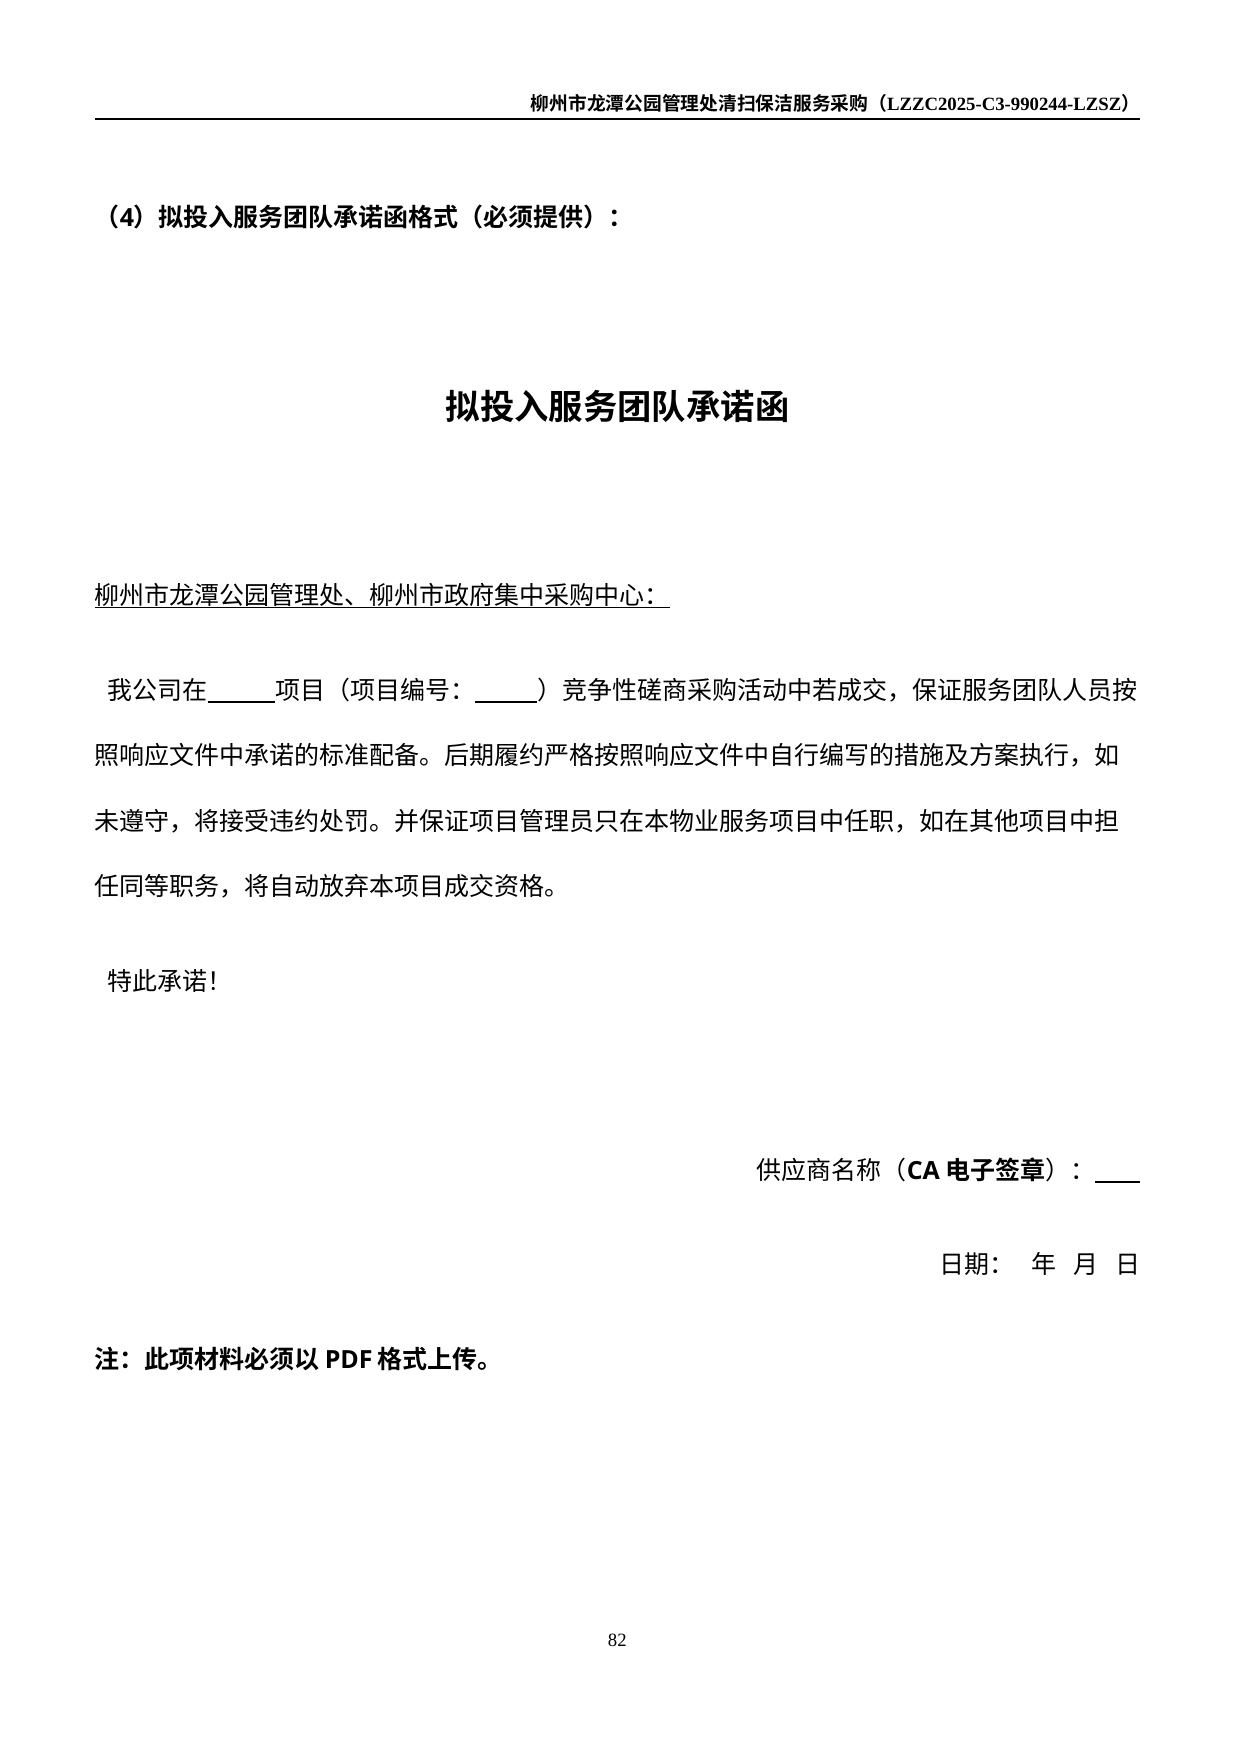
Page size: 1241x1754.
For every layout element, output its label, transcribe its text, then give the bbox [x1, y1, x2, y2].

text 供应商名称（CA电子签章）： [94, 1136, 1140, 1201]
text 柳州市龙潭公园管理处、柳州市政府集中采购中心： [94, 561, 1140, 626]
text 日期： 年 月 日 [94, 1230, 1140, 1296]
text 注：此项材料必须以PDF格式上传。 [94, 1325, 1140, 1390]
text 我公司在 项目（项目编号： ）竞争性磋商采购活动中若成交，保证服务团队人员按照响应文件中承诺的标准配备。后期履约严格按照响应文件中自行编写的措施及方案执行，如未遵守，将接受违约处罚。并保证项目管理员只在本物业服务项目中任职，如在其他项目中担任同等职务，将自动放弃本项目成交资格。 [94, 656, 1140, 917]
text （4）拟投入服务团队承诺函格式（必须提供）： [94, 183, 1140, 248]
text 拟投入服务团队承诺函 [94, 372, 1140, 437]
text 特此承诺！ [94, 946, 1140, 1012]
